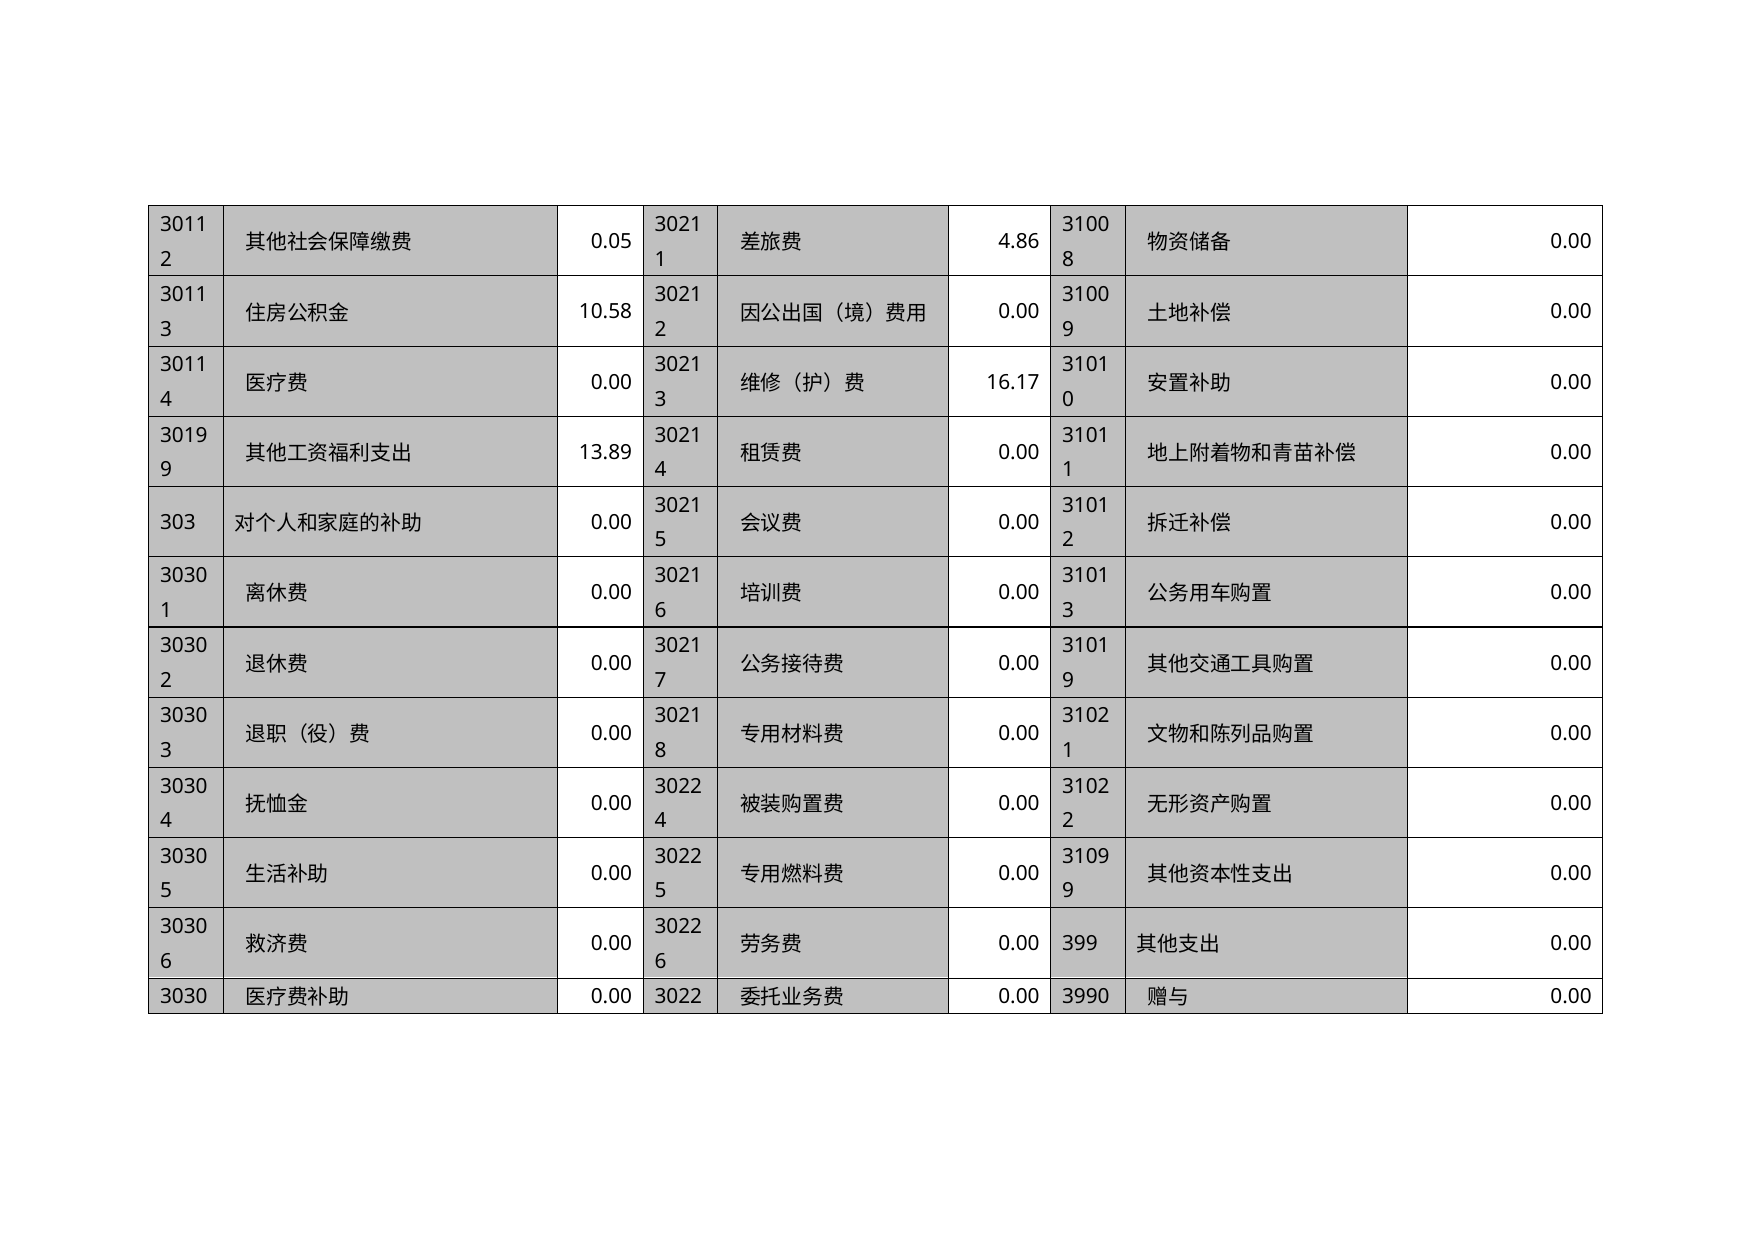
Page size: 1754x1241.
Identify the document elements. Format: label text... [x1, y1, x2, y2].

table_cell 0.00 [949, 276, 1050, 346]
table_cell 31021 [1051, 698, 1125, 767]
table_cell 0.00 [558, 487, 643, 556]
table_cell 差旅费 [718, 206, 948, 275]
table_cell 30224 [644, 768, 717, 837]
table_cell 公务用车购置 [1126, 557, 1407, 626]
table_cell 10.58 [558, 276, 643, 346]
table_cell 31022 [1051, 768, 1125, 837]
table_cell 0.00 [1408, 206, 1602, 275]
table_cell 退职（役）费 [224, 698, 557, 767]
table_cell 公务接待费 [718, 628, 948, 697]
table_cell 0.00 [949, 908, 1050, 977]
table_cell 抚恤金 [224, 768, 557, 837]
table_cell 30215 [644, 487, 717, 556]
table_cell 专用燃料费 [718, 838, 948, 907]
table_cell 0.00 [558, 979, 643, 1013]
table_cell 0.00 [1408, 908, 1602, 977]
table_cell 0.00 [1408, 698, 1602, 767]
table_cell 30227 [644, 979, 717, 1013]
table_cell 0.00 [1408, 557, 1602, 626]
table_cell 30214 [644, 417, 717, 486]
table_cell 委托业务费 [718, 979, 948, 1013]
table_cell 0.05 [558, 206, 643, 275]
table_cell 医疗费补助 [224, 979, 557, 1013]
table_cell 30303 [149, 698, 223, 767]
table_cell 30305 [149, 838, 223, 907]
table_cell 4.86 [949, 206, 1050, 275]
table_cell 退休费 [224, 628, 557, 697]
table_cell 0.00 [949, 417, 1050, 486]
table_cell 0.00 [949, 628, 1050, 697]
table_cell 无形资产购置 [1126, 768, 1407, 837]
table_cell 0.00 [558, 768, 643, 837]
table_cell 生活补助 [224, 838, 557, 907]
table_cell 0.00 [1408, 628, 1602, 697]
table_cell 31010 [1051, 347, 1125, 416]
table_cell 会议费 [718, 487, 948, 556]
table_cell 30216 [644, 557, 717, 626]
table_cell 30213 [644, 347, 717, 416]
table_cell 租赁费 [718, 417, 948, 486]
table_cell 0.00 [949, 838, 1050, 907]
table_cell 30225 [644, 838, 717, 907]
table_cell 31019 [1051, 628, 1125, 697]
table_cell 0.00 [558, 628, 643, 697]
table_cell 0.00 [558, 698, 643, 767]
table_cell 30226 [644, 908, 717, 977]
table_cell 31009 [1051, 276, 1125, 346]
table_cell 文物和陈列品购置 [1126, 698, 1407, 767]
table_cell 医疗费 [224, 347, 557, 416]
table_cell 13.89 [558, 417, 643, 486]
table_cell 培训费 [718, 557, 948, 626]
table_cell 住房公积金 [224, 276, 557, 346]
table_cell 31011 [1051, 417, 1125, 486]
table_cell 因公出国（境）费用 [718, 276, 948, 346]
table_cell 16.17 [949, 347, 1050, 416]
table_cell 0.00 [558, 557, 643, 626]
table_cell 30199 [149, 417, 223, 486]
table_cell 30212 [644, 276, 717, 346]
table_cell 30307 [149, 979, 223, 1013]
table_cell 其他社会保障缴费 [224, 206, 557, 275]
table_cell 30301 [149, 557, 223, 626]
table_cell 0.00 [1408, 768, 1602, 837]
table_cell 30113 [149, 276, 223, 346]
table_cell 对个人和家庭的补助 [224, 487, 557, 556]
table_cell 维修（护）费 [718, 347, 948, 416]
table_cell 30211 [644, 206, 717, 275]
table_cell 30302 [149, 628, 223, 697]
table_cell 0.00 [1408, 417, 1602, 486]
table_cell 30306 [149, 908, 223, 977]
table_cell 离休费 [224, 557, 557, 626]
table_cell 0.00 [949, 487, 1050, 556]
table_cell 303 [149, 487, 223, 556]
table_cell 39906 [1051, 979, 1125, 1013]
table_cell 物资储备 [1126, 206, 1407, 275]
table_cell 0.00 [1408, 276, 1602, 346]
table_cell 30304 [149, 768, 223, 837]
table_cell 0.00 [558, 908, 643, 977]
table_cell 其他支出 [1126, 908, 1407, 977]
table_cell 31012 [1051, 487, 1125, 556]
table_cell 399 [1051, 908, 1125, 977]
table_cell 30217 [644, 628, 717, 697]
table_cell 0.00 [949, 557, 1050, 626]
table_cell 拆迁补偿 [1126, 487, 1407, 556]
table_cell 其他交通工具购置 [1126, 628, 1407, 697]
table_cell 劳务费 [718, 908, 948, 977]
table_cell 31099 [1051, 838, 1125, 907]
table_cell 31008 [1051, 206, 1125, 275]
table_cell 0.00 [1408, 487, 1602, 556]
table_cell 赠与 [1126, 979, 1407, 1013]
table_cell 31013 [1051, 557, 1125, 626]
table_cell 其他资本性支出 [1126, 838, 1407, 907]
table_cell 0.00 [1408, 838, 1602, 907]
table_cell 0.00 [558, 838, 643, 907]
table_cell 0.00 [949, 698, 1050, 767]
table_cell 救济费 [224, 908, 557, 977]
table_cell 安置补助 [1126, 347, 1407, 416]
table_cell 0.00 [949, 979, 1050, 1013]
table_cell 0.00 [1408, 979, 1602, 1013]
table_cell 30112 [149, 206, 223, 275]
table_cell 0.00 [558, 347, 643, 416]
table_cell 土地补偿 [1126, 276, 1407, 346]
table_cell 被装购置费 [718, 768, 948, 837]
table_cell 30218 [644, 698, 717, 767]
table_cell 地上附着物和青苗补偿 [1126, 417, 1407, 486]
table_cell 其他工资福利支出 [224, 417, 557, 486]
table_cell 专用材料费 [718, 698, 948, 767]
table_cell 0.00 [1408, 347, 1602, 416]
table_cell 30114 [149, 347, 223, 416]
table_cell 0.00 [949, 768, 1050, 837]
